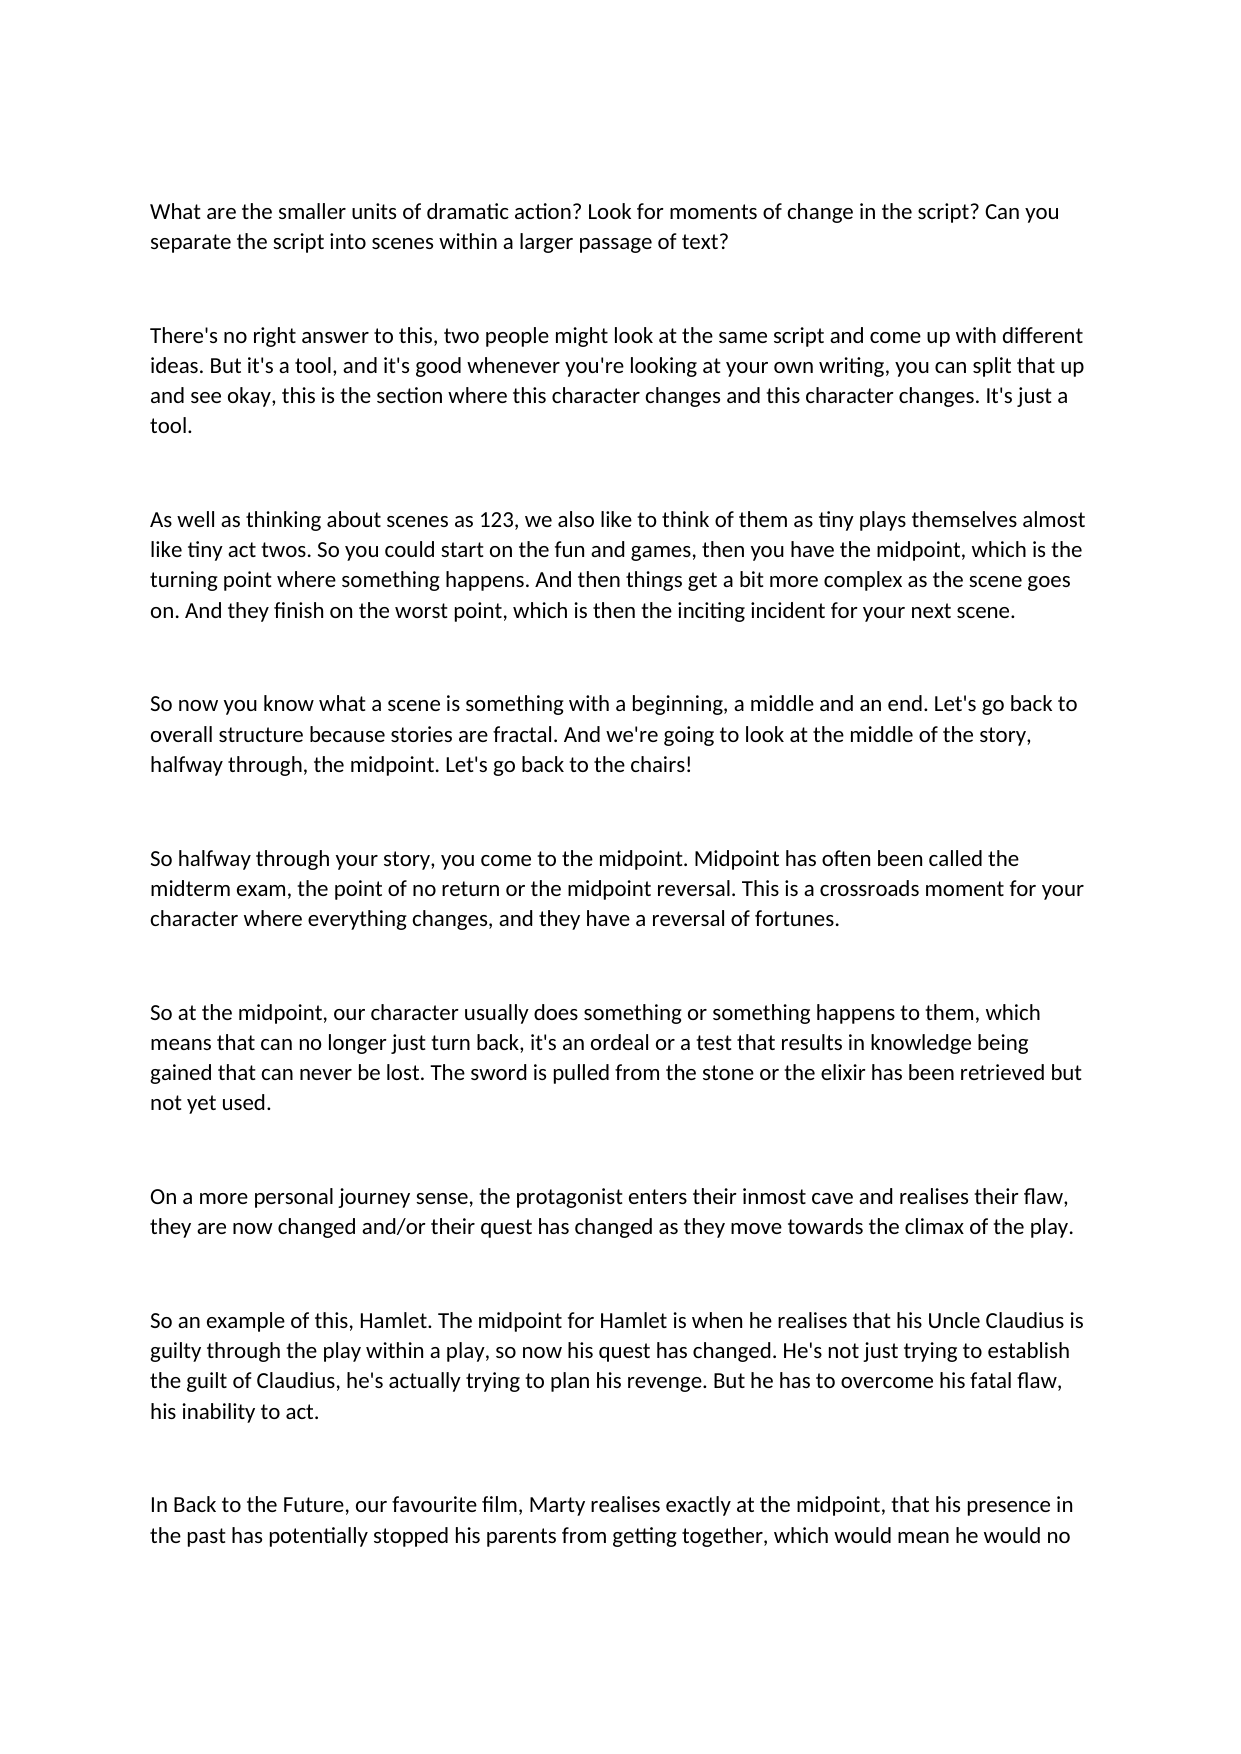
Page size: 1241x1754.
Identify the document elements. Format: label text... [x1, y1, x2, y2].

text So halfway through your story, you come to the midpoint. Midpoint has often been called the midterm exam, the point of no return or the midpoint reversal. This is a crossroads moment for your character where everything changes, and they have a reversal of fortunes. [150, 844, 1090, 932]
text On a more personal journey sense, the protagonist enters their inmost cave and realises their flaw, they are now changed and/or their quest has changed as they move towards the climax of the play. [150, 1182, 1090, 1241]
text So now you know what a scene is something with a beginning, a middle and an end. Let's go back to overall structure because stories are fractal. And we're going to look at the middle of the story, halfway through, the midpoint. Let's go back to the chairs! [150, 689, 1090, 778]
text So an example of this, Hamlet. The midpoint for Hamlet is when he realises that his Uncle Claudius is guilty through the play within a play, so now his quest has changed. He's not just trying to establish the guilt of Claudius, he's actually trying to plan his revenge. But he has to overcome his fatal flaw, his inability to act. [150, 1306, 1090, 1425]
text So at the midpoint, our character usually does something or something happens to them, which means that can no longer just turn back, it's an ordeal or a test that results in knowledge being gained that can never be lost. The sword is pulled from the stone or the elixir has been retrieved but not yet used. [150, 998, 1090, 1117]
text There's no right answer to this, two people might look at the same script and come up with different ideas. But it's a tool, and it's good whenever you're looking at your own writing, you can split that up and see okay, this is the section where this character changes and this character changes. It's just a tool. [150, 321, 1090, 439]
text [150, 1491, 1090, 1549]
text As well as thinking about scenes as 123, we also like to think of them as tiny plays themselves almost like tiny act twos. So you could start on the fun and games, then you have the midpoint, which is the turning point where something happens. And then things get a bit more complex as the scene goes on. And they finish on the worst point, which is then the inciting incident for your next scene. [150, 505, 1090, 624]
text What are the smaller units of dramatic action? Look for moments of change in the script? Can you separate the script into scenes within a larger passage of text? [150, 197, 1090, 255]
